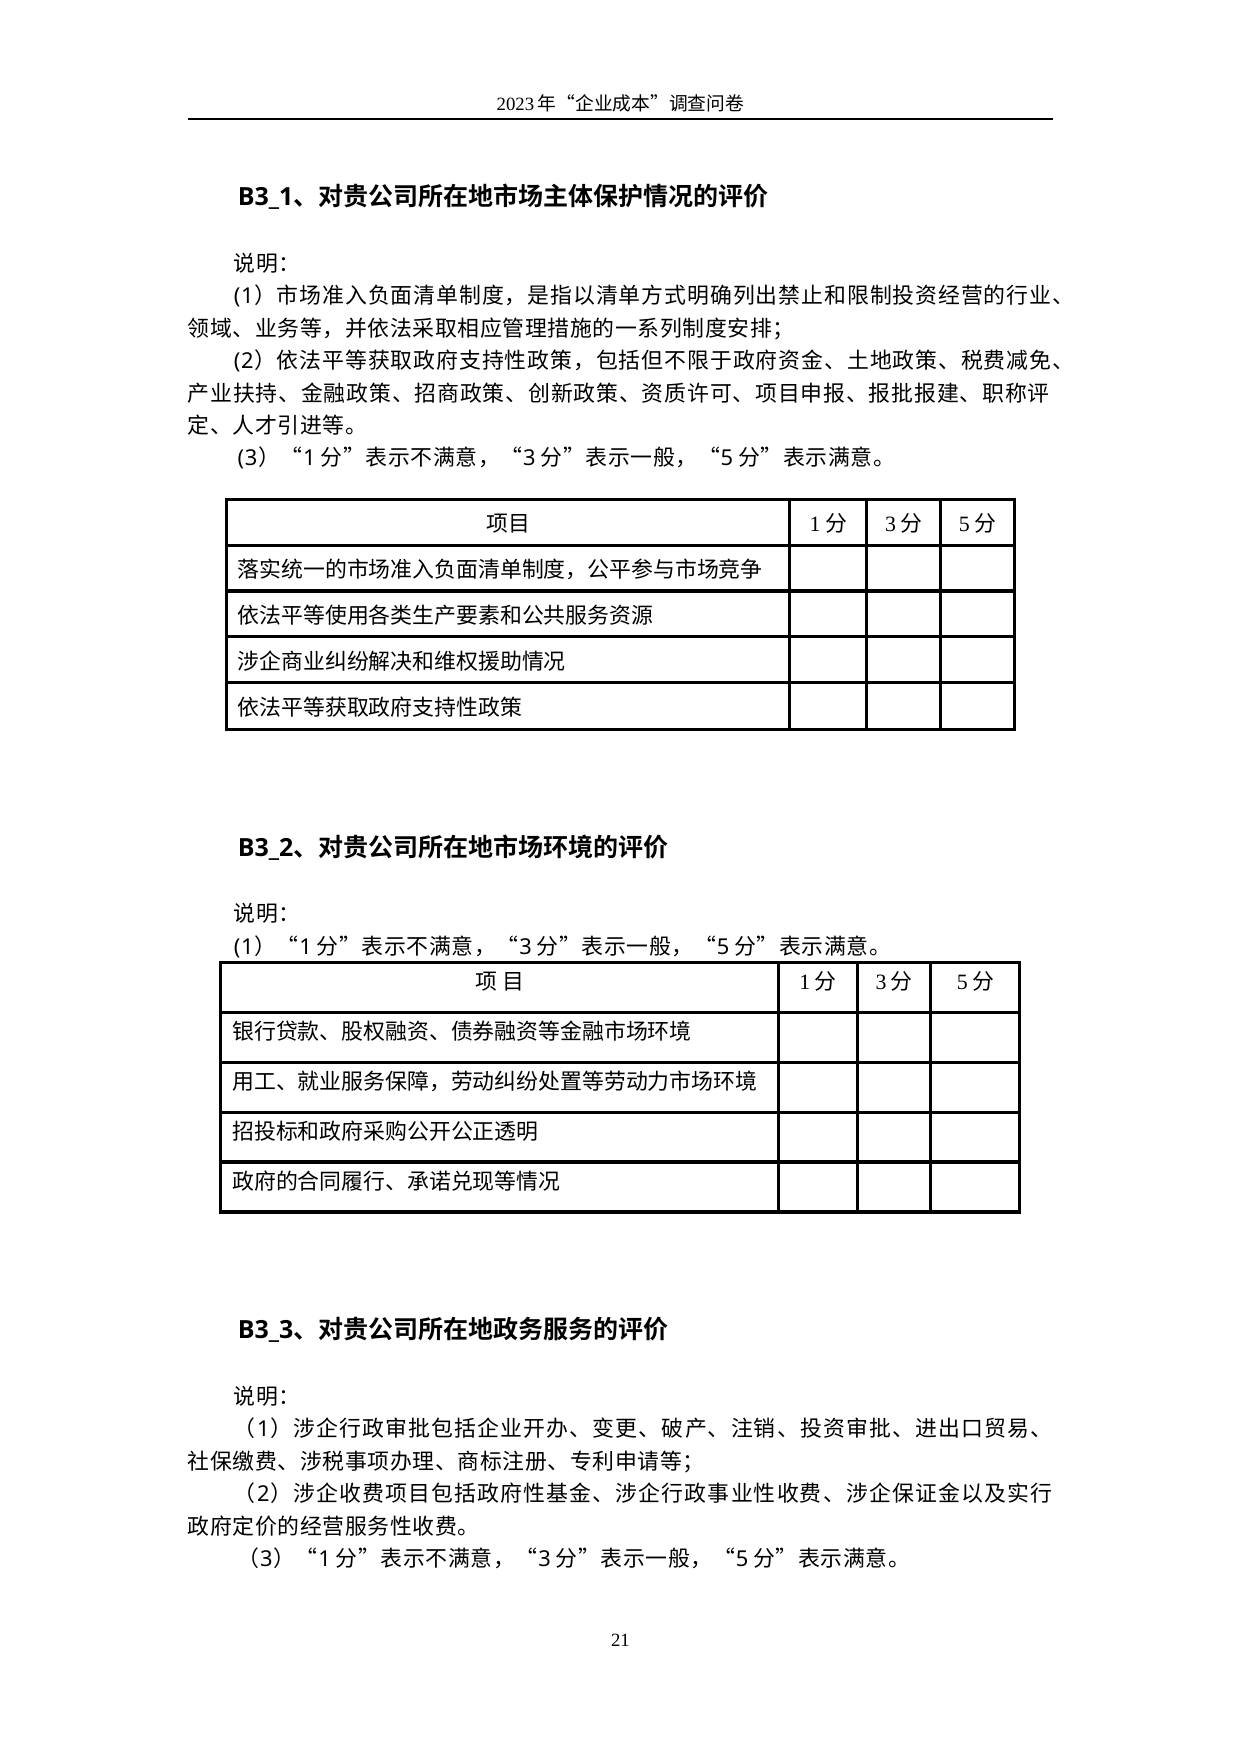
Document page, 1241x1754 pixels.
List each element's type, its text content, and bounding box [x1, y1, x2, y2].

table_cell [791, 684, 865, 728]
table_cell 涉企商业纠纷解决和维权援助情况 [228, 638, 788, 681]
table_header 3分 [859, 964, 929, 1011]
subtitle B3_1、对贵公司所在地市场主体保护情况的评价 [187, 162, 1053, 227]
table_header 1分 [780, 964, 856, 1011]
table_cell 依法平等使用各类生产要素和公共服务资源 [228, 593, 788, 635]
table_cell 落实统一的市场准入负面清单制度，公平参与市场竞争 [228, 547, 788, 589]
text (1）“1分”表示不满意，“3分”表示一般，“5分”表示满意。 [187, 928, 1053, 961]
table_cell [780, 1014, 856, 1061]
table_cell 银行贷款、股权融资、债券融资等金融市场环境 [222, 1014, 777, 1061]
table_cell [868, 638, 939, 681]
table_header 5分 [932, 964, 1018, 1011]
table_cell [859, 1164, 929, 1210]
table_cell 用工、就业服务保障，劳动纠纷处置等劳动力市场环境 [222, 1064, 777, 1111]
table_cell 招投标和政府采购公开公正透明 [222, 1114, 777, 1160]
table_cell [791, 638, 865, 681]
table_cell [942, 684, 1013, 728]
table_cell [942, 547, 1013, 589]
table_header 1分 [791, 501, 865, 543]
text 说明： [187, 896, 1053, 928]
list 市场准入负面清单制度，是指以清单方式明确列出禁止和限制投资经营的行业、领域、业务等，并依法采取相应管理措施的一系列制度安排； [187, 278, 1053, 343]
text 说明： [187, 1378, 1053, 1411]
table_cell [932, 1114, 1018, 1160]
table_cell [780, 1164, 856, 1210]
table_cell [859, 1014, 929, 1061]
table_header 5分 [942, 501, 1013, 543]
table_cell [859, 1114, 929, 1160]
table_cell [868, 593, 939, 635]
table_cell [859, 1064, 929, 1111]
table_cell [942, 593, 1013, 635]
subtitle B3_2、对贵公司所在地市场环境的评价 [187, 813, 1053, 878]
text （3）“1分”表示不满意，“3分”表示一般，“5分”表示满意。 [237, 1541, 1053, 1573]
table_cell [932, 1014, 1018, 1061]
table_cell [791, 593, 865, 635]
table_cell [868, 684, 939, 728]
table_cell [932, 1064, 1018, 1111]
table_cell [942, 638, 1013, 681]
text (3）“1分”表示不满意，“3分”表示一般，“5分”表示满意。 [237, 440, 1053, 473]
text 说明： [187, 245, 1053, 278]
table_header 项目 [228, 501, 788, 543]
table_cell [868, 547, 939, 589]
table_cell 依法平等获取政府支持性政策 [228, 684, 788, 728]
table_cell [780, 1114, 856, 1160]
table_cell [932, 1164, 1018, 1210]
text （2）涉企收费项目包括政府性基金、涉企行政事业性收费、涉企保证金以及实行政府定价的经营服务性收费。 [187, 1476, 1053, 1541]
table_cell [780, 1064, 856, 1111]
table_cell [791, 547, 865, 589]
list 依法平等获取政府支持性政策，包括但不限于政府资金、土地政策、税费减免、产业扶持、金融政策、招商政策、创新政策、资质许可、项目申报、报批报建、职称评定、人才引进等。 [187, 343, 1053, 440]
table_header 3分 [868, 501, 939, 543]
text （1）涉企行政审批包括企业开办、变更、破产、注销、投资审批、进出口贸易、社保缴费、涉税事项办理、商标注册、专利申请等； [187, 1411, 1053, 1476]
subtitle B3_3、对贵公司所在地政务服务的评价 [187, 1295, 1053, 1360]
table_header 项 目 [222, 964, 777, 1011]
table_cell 政府的合同履行、承诺兑现等情况 [222, 1164, 777, 1210]
